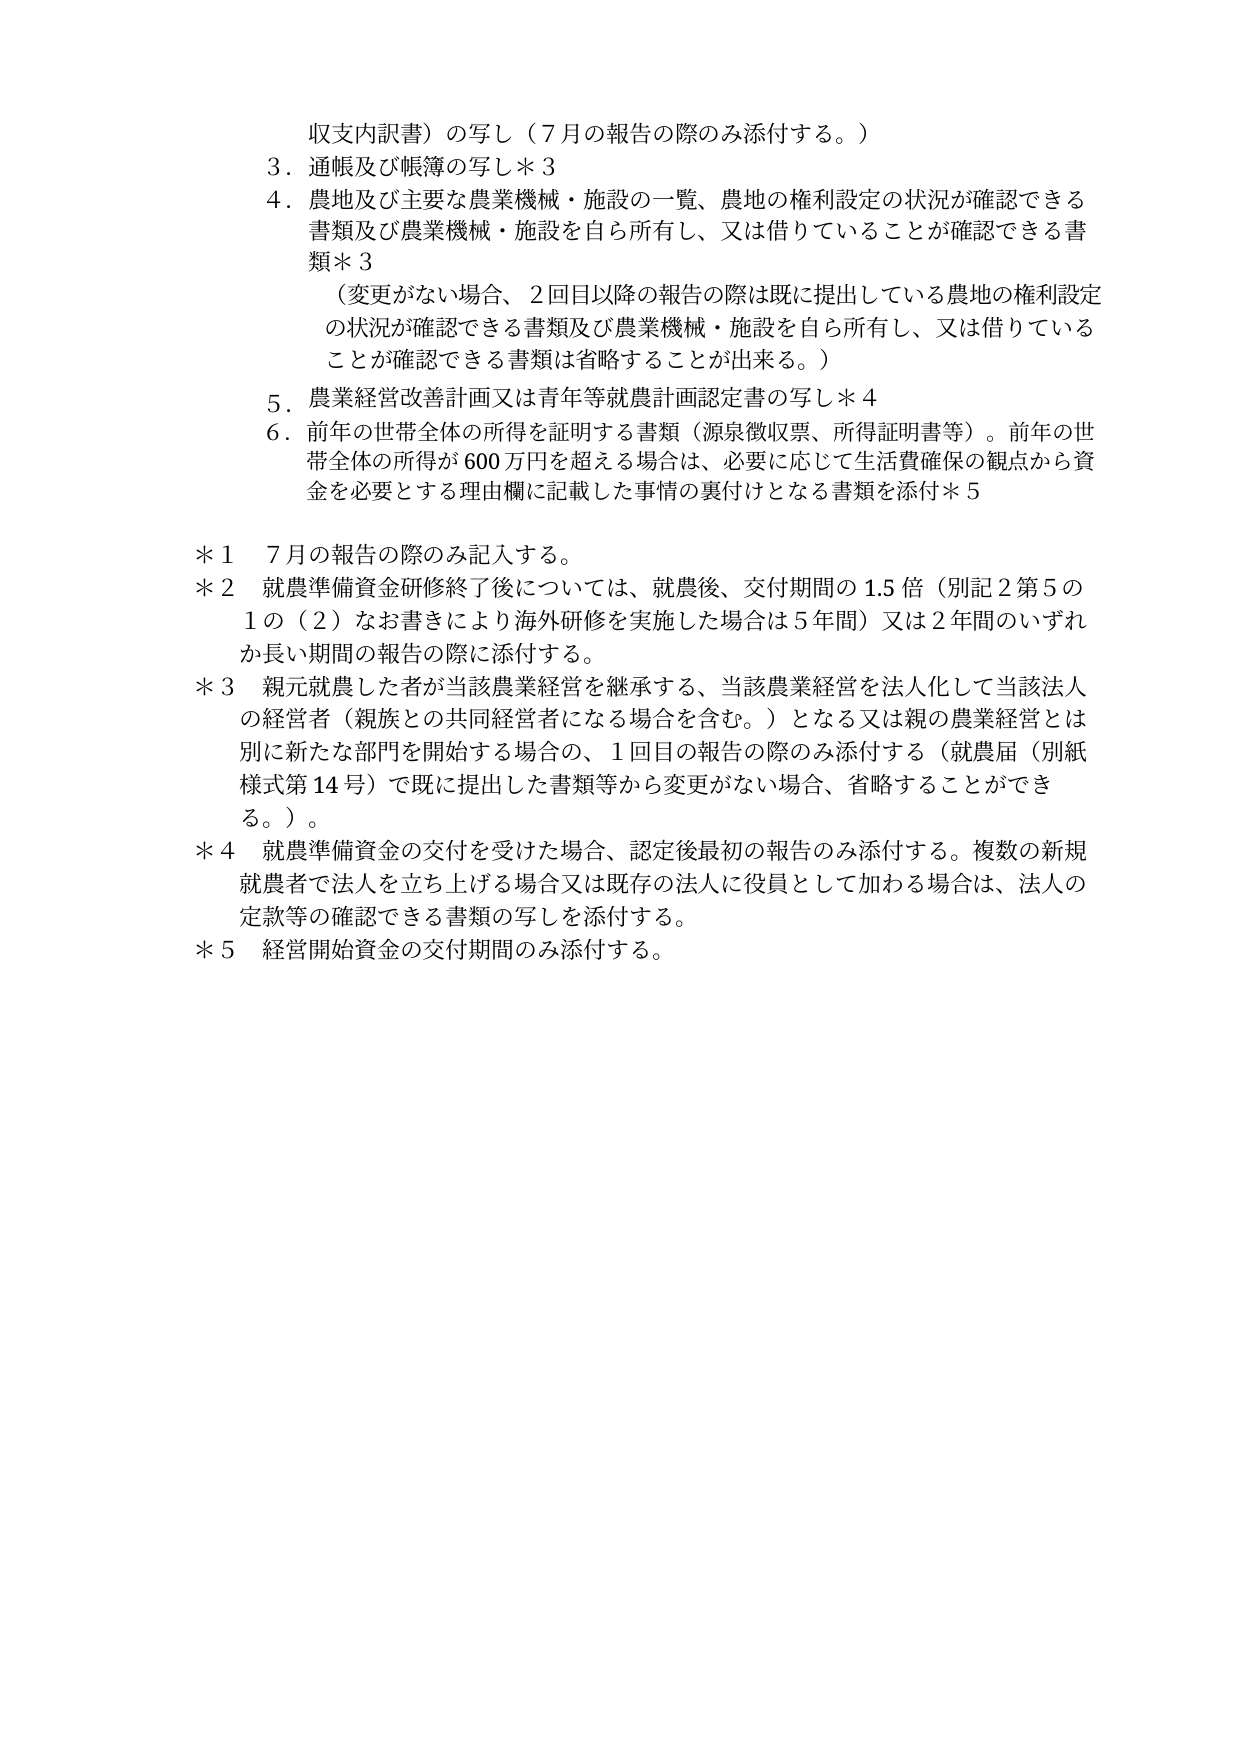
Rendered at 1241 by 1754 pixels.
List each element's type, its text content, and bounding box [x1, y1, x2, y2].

text ＊３ 親元就農した者が当該農業経営を継承する、当該農業経営を法人化して当該法人の経営者（親族との共同経営者になる場合を含む。）となる又は親の農業経営とは別に新たな部門を開始する場合の、１回目の報告の際のみ添付する（就農届（別紙様式第14号）で既に提出した書類等から変更がない場合、省略することができる。）。 [148, 669, 1107, 833]
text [171, 118, 1107, 149]
text ＊５ 経営開始資金の交付期間のみ添付する。 [148, 932, 1107, 965]
text ４．農地及び主要な農業機械・施設の一覧、農地の権利設定の状況が確認できる書類及び農業機械・施設を自ら所有し、又は借りていることが確認できる書類＊３ [171, 184, 1107, 277]
text ＊１ ７月の報告の際のみ記入する。 [148, 537, 1107, 570]
text ＊４ 就農準備資金の交付を受けた場合、認定後最初の報告のみ添付する。複数の新規就農者で法人を立ち上げる場合又は既存の法人に役員として加わる場合は、法人の定款等の確認できる書類の写しを添付する。 [148, 833, 1107, 932]
text （変更がない場合、２回目以降の報告の際は既に提出している農地の権利設定の状況が確認できる書類及び農業機械・施設を自ら所有し、又は借りていることが確認できる書類は省略することが出来る。） [324, 277, 1107, 375]
text ＊２ 就農準備資金研修終了後については、就農後、交付期間の 1.5 倍（別記２第５の１の（２）なお書きにより海外研修を実施した場合は５年間）又は２年間のいずれか長い期間の報告の際に添付する。 [148, 570, 1107, 669]
text ５．農業経営改善計画又は青年等就農計画認定書の写し＊４ [171, 377, 1107, 413]
text ６．前年の世帯全体の所得を証明する書類（源泉徴収票、所得証明書等）。前年の世帯全体の所得が600万円を超える場合は、必要に応じて生活費確保の観点から資金を必要とする理由欄に記載した事情の裏付けとなる書類を添付＊５ [262, 415, 1107, 506]
text ３．通帳及び帳簿の写し＊３ [171, 151, 1107, 182]
